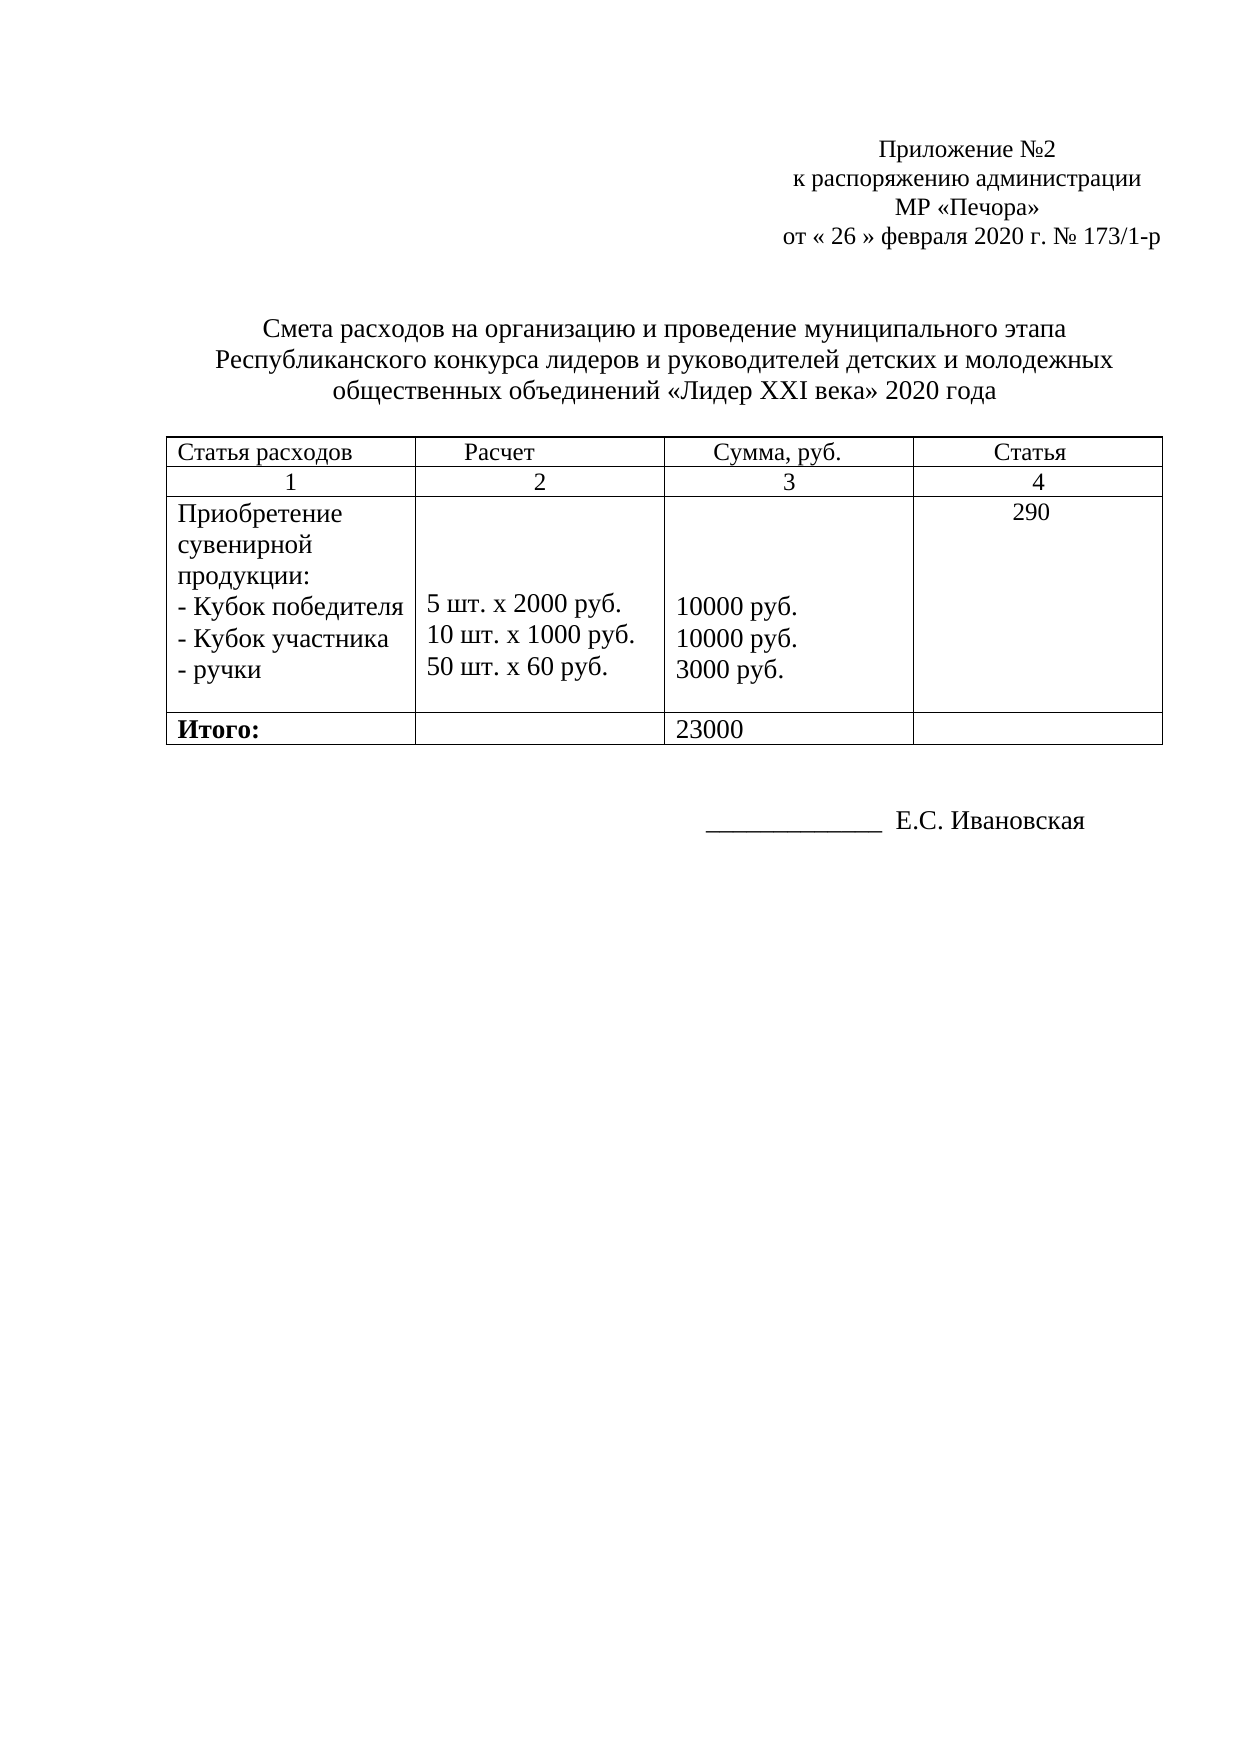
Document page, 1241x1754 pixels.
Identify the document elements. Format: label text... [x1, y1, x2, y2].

table_cell 1 [167, 467, 415, 496]
text Смета расходов на организацию и проведение муниципального этапа Республиканского конкурса лидеров и руководителей детских и молодежных общественных объединений «Лидер ХХI века» 2020 года [162, 312, 1166, 405]
table_header Сумма, руб. [665, 438, 913, 466]
text от « 26 » февраля 2020 г. № 173/1-р [783, 221, 1181, 249]
table_cell 4 [914, 467, 1162, 496]
table_cell 10000 руб. 10000 руб. 3000 руб. [665, 497, 913, 712]
text к распоряжению администрации МР «Печора» [783, 163, 1152, 221]
table_cell Итого: [167, 713, 415, 744]
table_cell 3 [665, 467, 913, 496]
text Приложение №2 [783, 134, 1152, 163]
table_header Статья расходов [167, 438, 415, 466]
table_cell 5 шт. х 2000 руб. 10 шт. х 1000 руб. 50 шт. х 60 руб. [416, 497, 664, 712]
table_cell 2 [416, 467, 664, 496]
table_cell Приобретение сувенирной продукции: - Кубок победителя - Кубок участника - ручки [167, 497, 415, 712]
table_cell [914, 713, 1162, 744]
table_header Расчет [416, 438, 664, 466]
table_header Статья [914, 438, 1162, 466]
text _____________ Е.С. Ивановская [118, 804, 1152, 836]
table_cell [416, 713, 664, 744]
table_cell 290 [914, 497, 1162, 712]
table_cell 23000 [665, 713, 913, 744]
